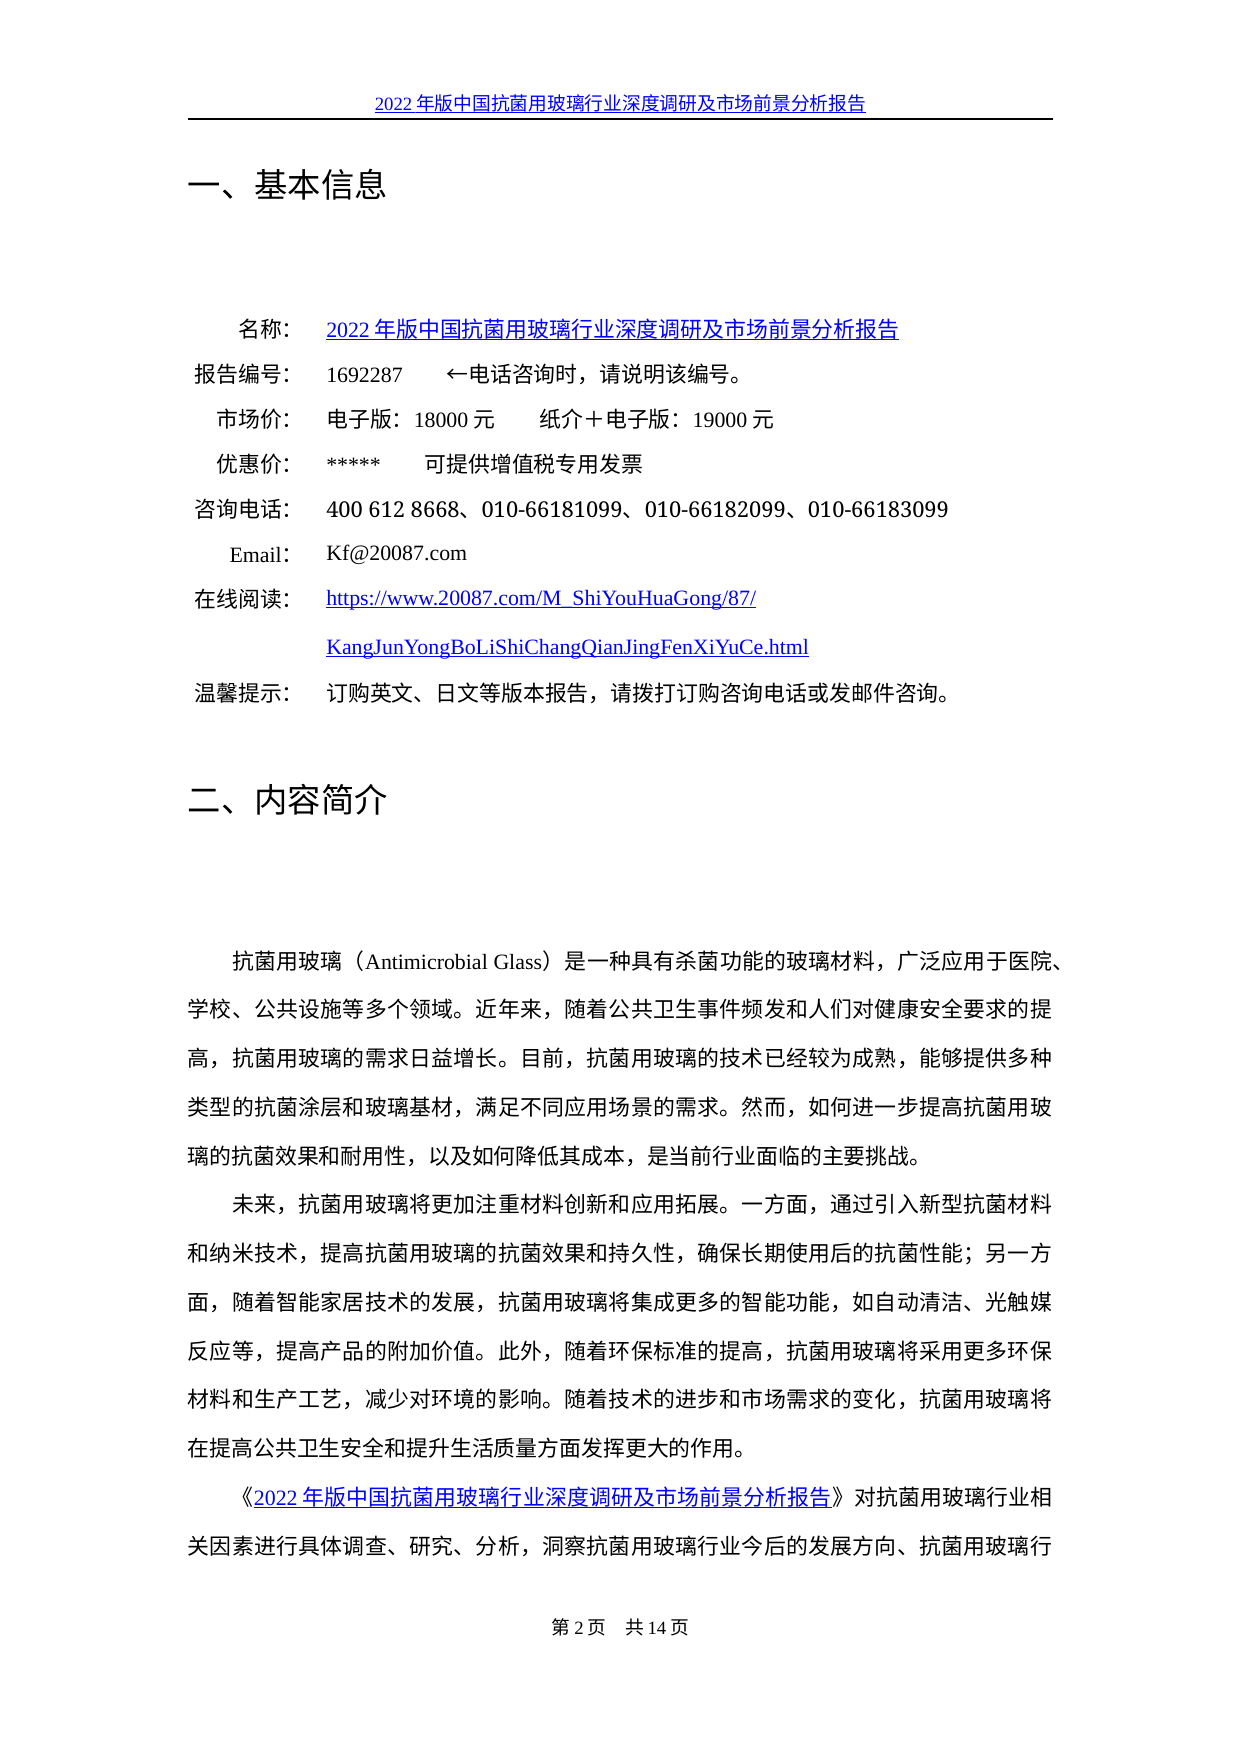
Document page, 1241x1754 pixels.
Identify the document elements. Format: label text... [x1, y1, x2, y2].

table_cell 温馨提示： [167, 675, 315, 720]
table_cell 市场价： [167, 402, 315, 447]
table_cell 在线阅读： [167, 582, 315, 675]
table_cell Email： [167, 537, 315, 582]
table_cell [315, 582, 1073, 675]
table_cell 400 612 8668、010-66181099、010-66182099、010-66183099 [315, 492, 1073, 537]
title 二、内容简介 [187, 766, 1053, 831]
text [187, 943, 1053, 1561]
table_cell 1692287 ←电话咨询时，请说明该编号。 [315, 357, 1073, 402]
table_cell 报告编号： [167, 357, 315, 402]
title 一、基本信息 [187, 150, 1053, 215]
table_cell 优惠价： [167, 447, 315, 492]
table_header 2022年版中国抗菌用玻璃行业深度调研及市场前景分析报告 [315, 312, 1073, 357]
table_cell Kf@20087.com [315, 537, 1073, 582]
table_cell 订购英文、日文等版本报告，请拨打订购咨询电话或发邮件咨询。 [315, 675, 1073, 720]
table_cell 咨询电话： [167, 492, 315, 537]
table_cell ***** 可提供增值税专用发票 [315, 447, 1073, 492]
table_header 名称： [167, 312, 315, 357]
table_cell 电子版：18000 元 纸介＋电子版：19000 元 [315, 402, 1073, 447]
